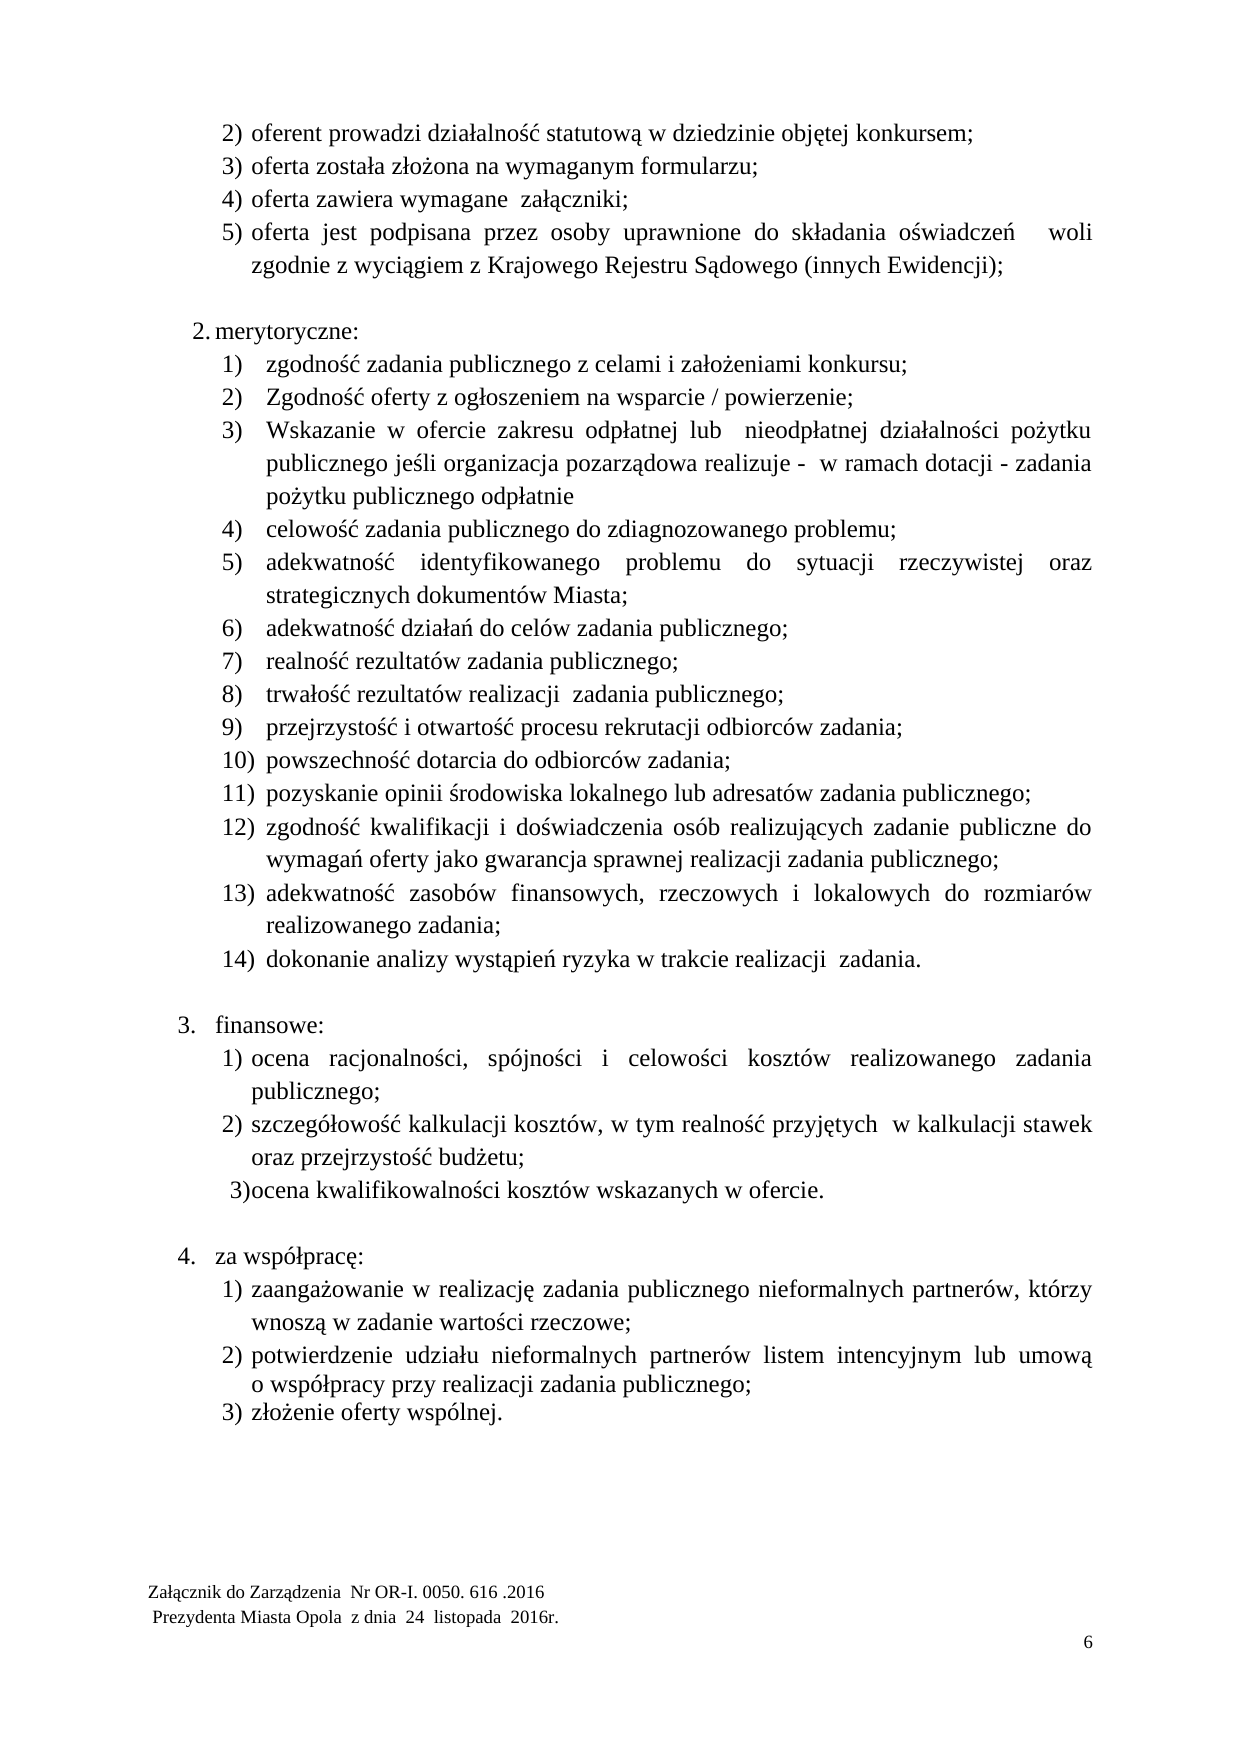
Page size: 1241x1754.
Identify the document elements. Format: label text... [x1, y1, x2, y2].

list trwałość rezultatów realizacji zadania publicznego; [222, 679, 1092, 708]
list dokonanie analizy wystąpień ryzyka w trakcie realizacji zadania. [222, 944, 1092, 972]
list powszechność dotarcia do odbiorców zadania; [222, 746, 1092, 774]
list zaangażowanie w realizację zadania publicznego nieformalnych partnerów, którzy wnoszą w zadanie wartości rzeczowe; [222, 1274, 1092, 1336]
list zgodność zadania publicznego z celami i założeniami konkursu; [222, 349, 1092, 378]
list adekwatność identyfikowanego problemu do sytuacji rzeczywistej oraz strategicznych dokumentów Miasta; [222, 547, 1092, 609]
list szczegółowość kalkulacji kosztów, w tym realność przyjętych w kalkulacji stawek oraz przejrzystość budżetu; [222, 1109, 1092, 1171]
list finansowe: [177, 1010, 1092, 1038]
list złożenie oferty wspólnej. [222, 1397, 1092, 1426]
list zgodność kwalifikacji i doświadczenia osób realizujących zadanie publiczne do wymagań oferty jako gwarancja sprawnej realizacji zadania publicznego; [222, 812, 1092, 873]
list pozyskanie opinii środowiska lokalnego lub adresatów zadania publicznego; [222, 778, 1092, 807]
list oferta została złożona na wymaganym formularzu; [222, 151, 1092, 180]
list celowość zadania publicznego do zdiagnozowanego problemu; [222, 514, 1092, 543]
list ocena racjonalności, spójności i celowości kosztów realizowanego zadania publicznego; [222, 1043, 1092, 1104]
list Wskazanie w ofercie zakresu odpłatnej lub nieodpłatnej działalności pożytku publicznego jeśli organizacja pozarządowa realizuje - w ramach dotacji - zadania pożytku publicznego odpłatnie [222, 415, 1092, 510]
list przejrzystość i otwartość procesu rekrutacji odbiorców zadania; [222, 712, 1092, 741]
list oferent prowadzi działalność statutową w dziedzinie objętej konkursem; [222, 118, 1092, 147]
list merytoryczne: [192, 316, 1092, 345]
list oferta jest podpisana przez osoby uprawnione do składania oświadczeń woli zgodnie z wyciągiem z Krajowego Rejestru Sądowego (innych Ewidencji); [222, 217, 1092, 279]
list za współpracę: [177, 1241, 1092, 1269]
list adekwatność zasobów finansowych, rzeczowych i lokalowych do rozmiarów realizowanego zadania; [222, 878, 1092, 939]
list realność rezultatów zadania publicznego; [222, 646, 1092, 675]
list potwierdzenie udziału nieformalnych partnerów listem intencyjnym lub umową o współpracy przy realizacji zadania publicznego; [222, 1340, 1092, 1397]
list Zgodność oferty z ogłoszeniem na wsparcie / powierzenie; [222, 382, 1092, 411]
list adekwatność działań do celów zadania publicznego; [222, 613, 1092, 642]
list oferta zawiera wymagane załączniki; [222, 184, 1092, 213]
list ocena kwalifikowalności kosztów wskazanych w ofercie. [223, 1175, 1092, 1203]
